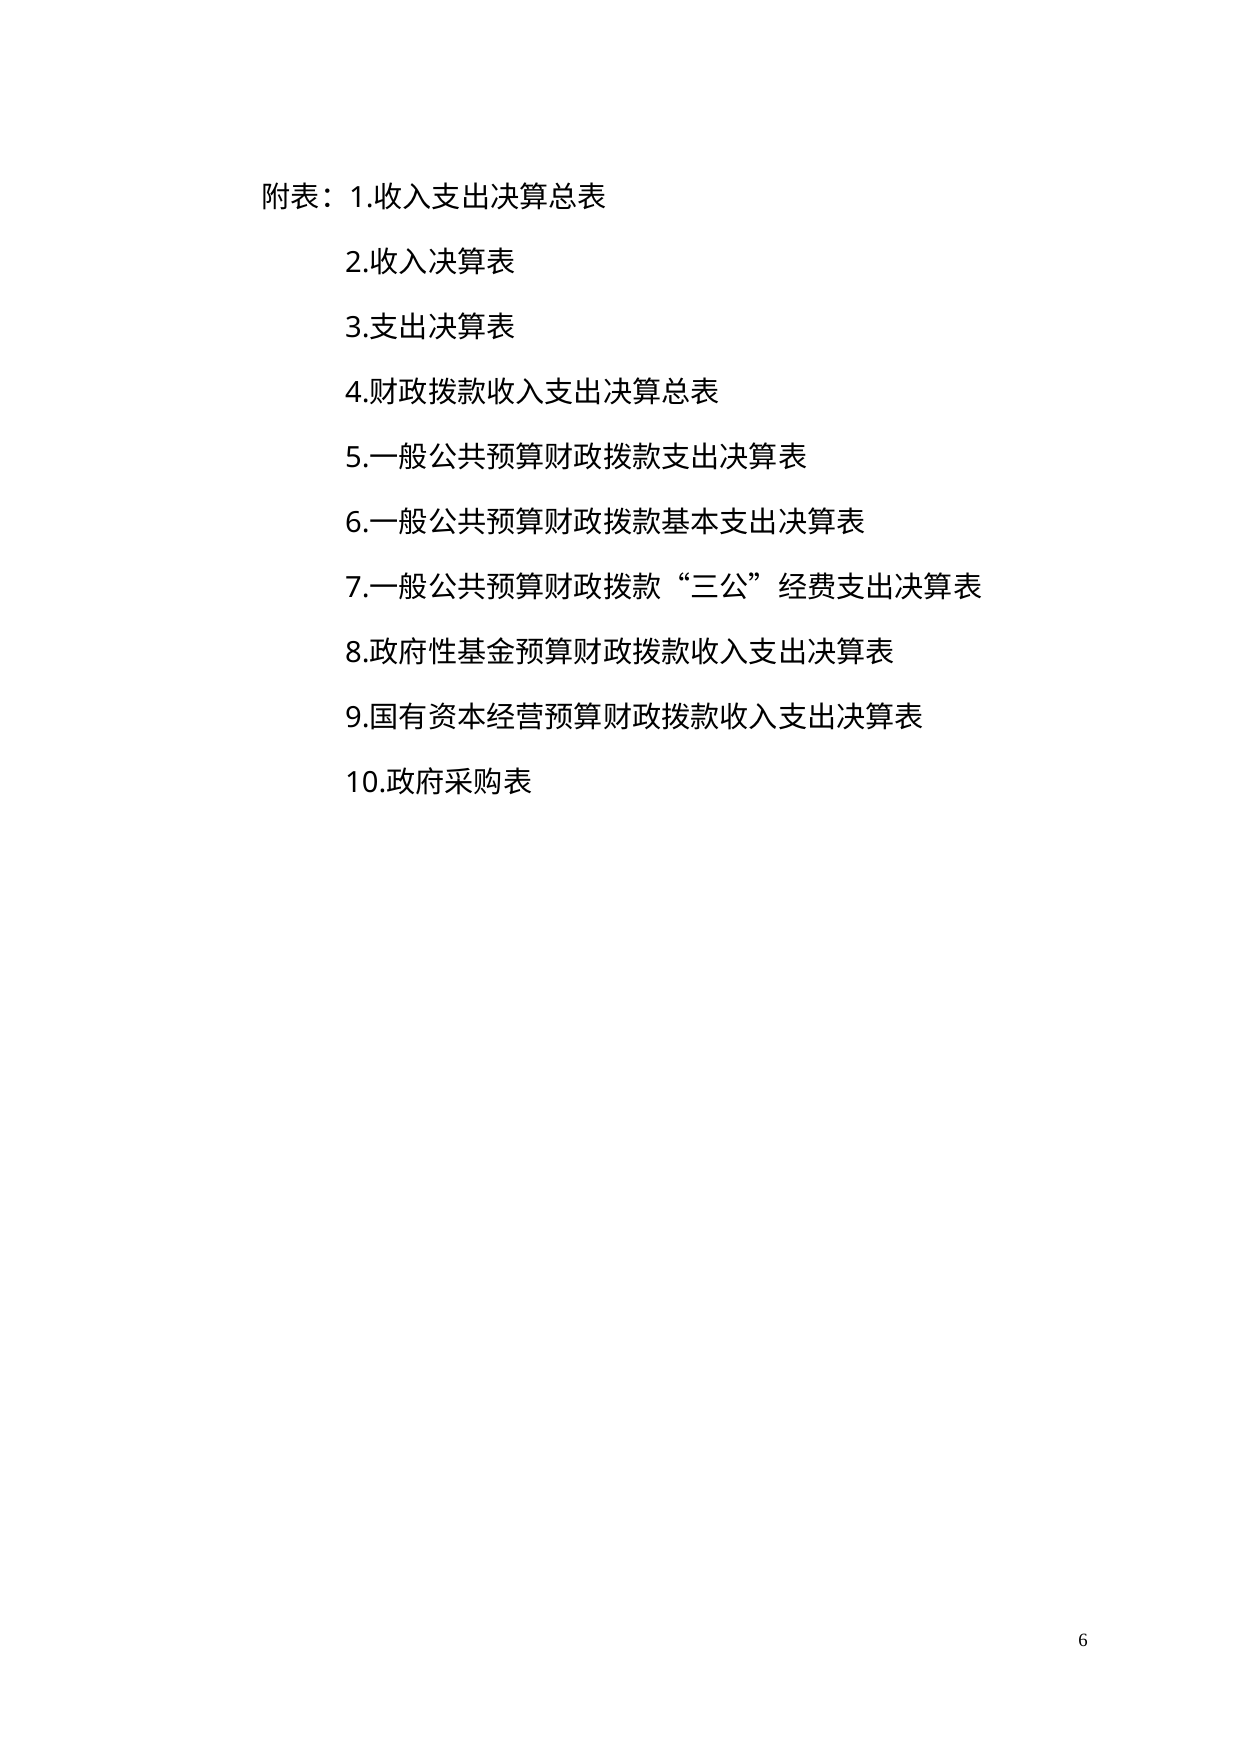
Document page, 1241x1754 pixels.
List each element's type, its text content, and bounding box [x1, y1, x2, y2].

text 7.一般公共预算财政拨款“三公”经费支出决算表 [231, 552, 1087, 617]
text 3.支出决算表 [231, 292, 1087, 357]
text 附表：1.收入支出决算总表 [231, 162, 1087, 227]
text 4.财政拨款收入支出决算总表 [231, 357, 1087, 422]
text 10.政府采购表 [231, 747, 1087, 812]
text 5.一般公共预算财政拨款支出决算表 [231, 422, 1087, 487]
text 9.国有资本经营预算财政拨款收入支出决算表 [231, 682, 1087, 747]
text 6.一般公共预算财政拨款基本支出决算表 [231, 487, 1087, 552]
text 8.政府性基金预算财政拨款收入支出决算表 [231, 617, 1087, 682]
text 2.收入决算表 [231, 227, 1087, 292]
